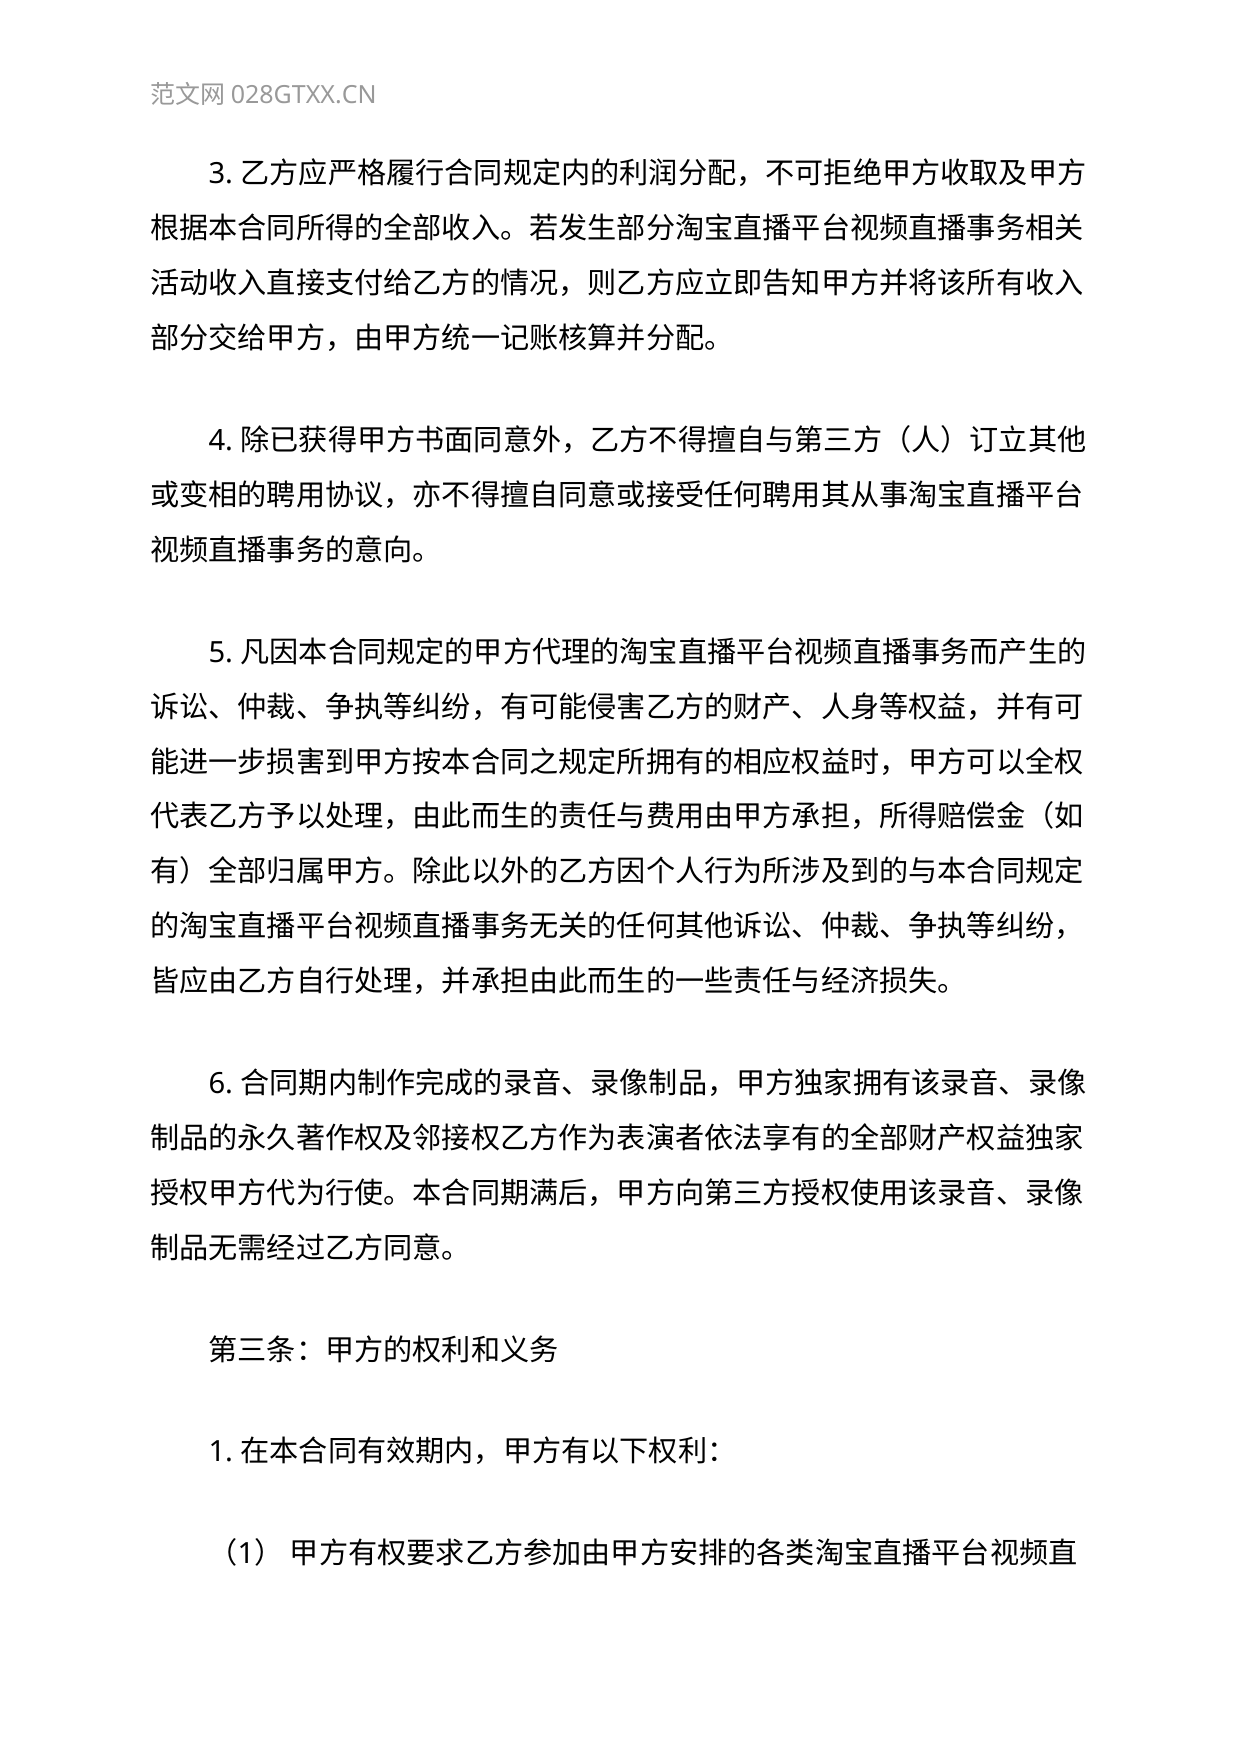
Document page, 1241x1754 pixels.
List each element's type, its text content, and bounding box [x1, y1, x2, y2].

text 第三条：甲方的权利和义务 [150, 1326, 1090, 1368]
text 1. 在本合同有效期内，甲方有以下权利： [150, 1428, 1090, 1470]
text 6. 合同期内制作完成的录音、录像制品，甲方独家拥有该录音、录像制品的永久著作权及邻接权乙方作为表演者依法享有的全部财产权益独家授权甲方代为行使。本合同期满后，甲方向第三方授权使用该录音、录像制品无需经过乙方同意。 [150, 1059, 1090, 1267]
text 3. 乙方应严格履行合同规定内的利润分配，不可拒绝甲方收取及甲方根据本合同所得的全部收入。若发生部分淘宝直播平台视频直播事务相关活动收入直接支付给乙方的情况，则乙方应立即告知甲方并将该所有收入部分交给甲方，由甲方统一记账核算并分配。 [150, 150, 1090, 357]
text 5. 凡因本合同规定的甲方代理的淘宝直播平台视频直播事务而产生的诉讼、仲裁、争执等纠纷，有可能侵害乙方的财产、人身等权益，并有可能进一步损害到甲方按本合同之规定所拥有的相应权益时，甲方可以全权代表乙方予以处理，由此而生的责任与费用由甲方承担，所得赔偿金（如有）全部归属甲方。除此以外的乙方因个人行为所涉及到的与本合同规定的淘宝直播平台视频直播事务无关的任何其他诉讼、仲裁、争执等纠纷，皆应由乙方自行处理，并承担由此而生的一些责任与经济损失。 [150, 628, 1090, 1000]
text 4. 除已获得甲方书面同意外，乙方不得擅自与第三方（人）订立其他或变相的聘用协议，亦不得擅自同意或接受任何聘用其从事淘宝直播平台视频直播事务的意向。 [150, 417, 1090, 569]
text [150, 1530, 1090, 1572]
